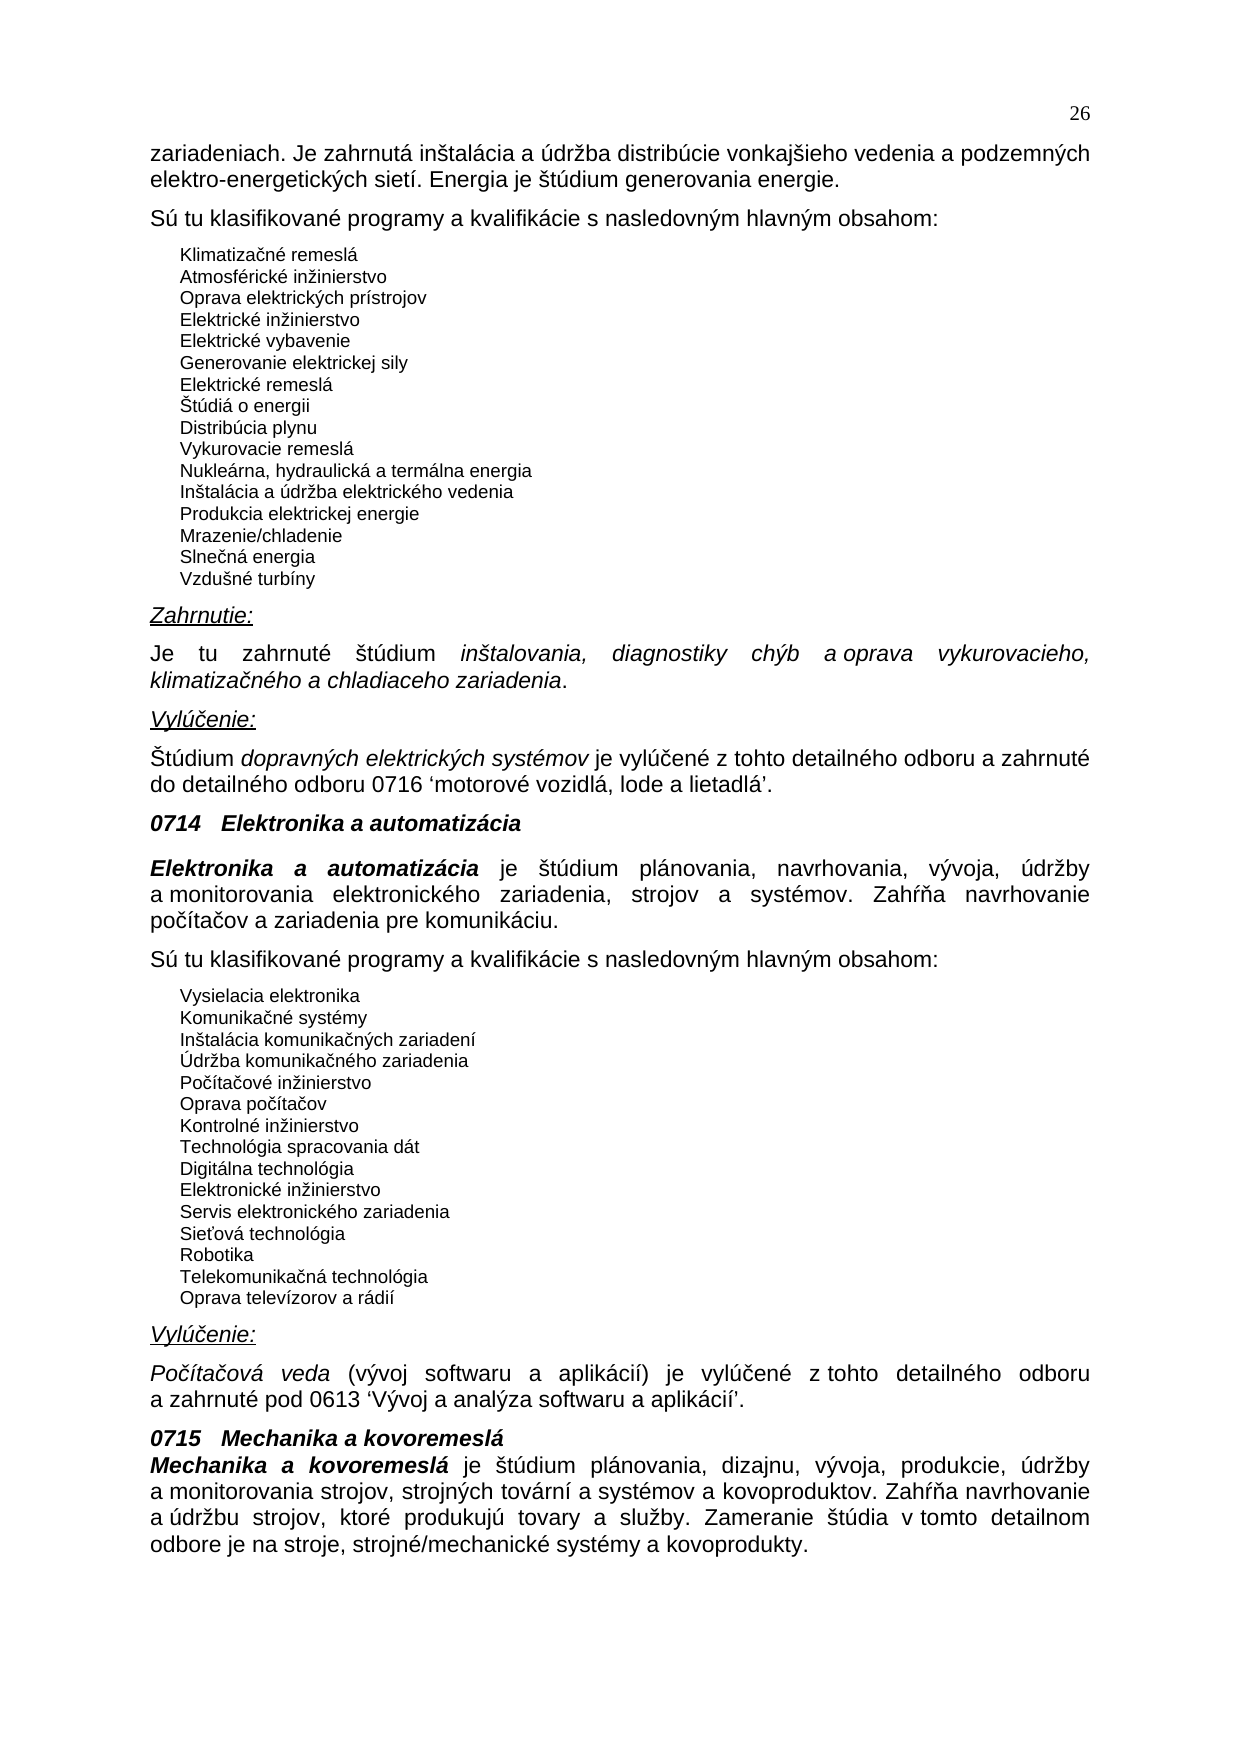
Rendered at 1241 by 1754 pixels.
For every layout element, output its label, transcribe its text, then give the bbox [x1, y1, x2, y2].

list Inštalácia komunikačných zariadení [179, 1028, 1090, 1050]
text Je tu zahrnuté štúdium inštalovania, diagnostiky chýb a oprava vykurovacieho, klimatizačného a chladiaceho zariadenia. [150, 640, 1090, 693]
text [150, 140, 1090, 193]
list Údržba komunikačného zariadenia [179, 1050, 1090, 1071]
list Štúdiá o energii [179, 395, 1090, 417]
text Počítačová veda (vývoj softwaru a aplikácií) je vylúčené z tohto detailného odboru a zahrnuté pod 0613 ‘Vývoj a analýza softwaru a aplikácií’. [150, 1360, 1090, 1413]
list Kontrolné inžinierstvo [179, 1114, 1090, 1136]
list Digitálna technológia [179, 1158, 1090, 1179]
list Počítačové inžinierstvo [179, 1071, 1090, 1093]
list Klimatizačné remeslá [179, 244, 1090, 266]
list Elektrické inžinierstvo [179, 309, 1090, 330]
text Vylúčenie: [150, 1321, 1090, 1347]
text Sú tu klasifikované programy a kvalifikácie s nasledovným hlavným obsahom: [150, 946, 1090, 973]
list Distribúcia plynu [179, 417, 1090, 438]
list Oprava počítačov [179, 1093, 1090, 1114]
list Atmosférické inžinierstvo [179, 266, 1090, 287]
list Mrazenie/chladenie [179, 524, 1090, 546]
list Elektronické inžinierstvo [179, 1179, 1090, 1201]
list Nukleárna, hydraulická a termálna energia [179, 460, 1090, 481]
list Technológia spracovania dát [179, 1136, 1090, 1158]
text Zahrnutie: [150, 602, 1090, 628]
list Robotika [179, 1244, 1090, 1266]
text Elektronika a automatizácia je štúdium plánovania, navrhovania, vývoja, údržby a monitorovania elektronického zariadenia, strojov a systémov. Zahŕňa navrhovanie počítačov a zariadenia pre komunikáciu. [150, 855, 1090, 934]
list Vzdušné turbíny [179, 567, 1090, 589]
text Mechanika a kovoremeslá je štúdium plánovania, dizajnu, vývoja, produkcie, údržby a monitorovania strojov, strojných tovární a systémov a kovoproduktov. Zahŕňa navrhovanie a údržbu strojov, ktoré produkujú tovary a služby. Zameranie štúdia v tomto detailnom odbore je na stroje, strojné/mechanické systémy a kovoprodukty. [150, 1452, 1090, 1557]
list Slnečná energia [179, 546, 1090, 567]
subtitle 0714 Elektronika a automatizácia [150, 810, 1090, 836]
list Oprava televízorov a rádií [179, 1287, 1090, 1309]
list Vykurovacie remeslá [179, 438, 1090, 460]
list Generovanie elektrickej sily [179, 352, 1090, 373]
text Štúdium dopravných elektrických systémov je vylúčené z tohto detailného odboru a zahrnuté do detailného odboru 0716 ‘motorové vozidlá, lode a lietadlá’. [150, 744, 1090, 797]
list Vysielacia elektronika [179, 985, 1090, 1007]
list Oprava elektrických prístrojov [179, 287, 1090, 309]
list Komunikačné systémy [179, 1007, 1090, 1028]
list Telekomunikačná technológia [179, 1266, 1090, 1287]
text Sú tu klasifikované programy a kvalifikácie s nasledovným hlavným obsahom: [150, 205, 1090, 232]
list Elektrické remeslá [179, 373, 1090, 395]
subtitle 0715 Mechanika a kovoremeslá [150, 1425, 1090, 1452]
list Elektrické vybavenie [179, 330, 1090, 352]
list Servis elektronického zariadenia [179, 1201, 1090, 1222]
text Vylúčenie: [150, 706, 1090, 732]
list Sieťová technológia [179, 1222, 1090, 1244]
list Inštalácia a údržba elektrického vedenia [179, 481, 1090, 503]
list Produkcia elektrickej energie [179, 503, 1090, 524]
